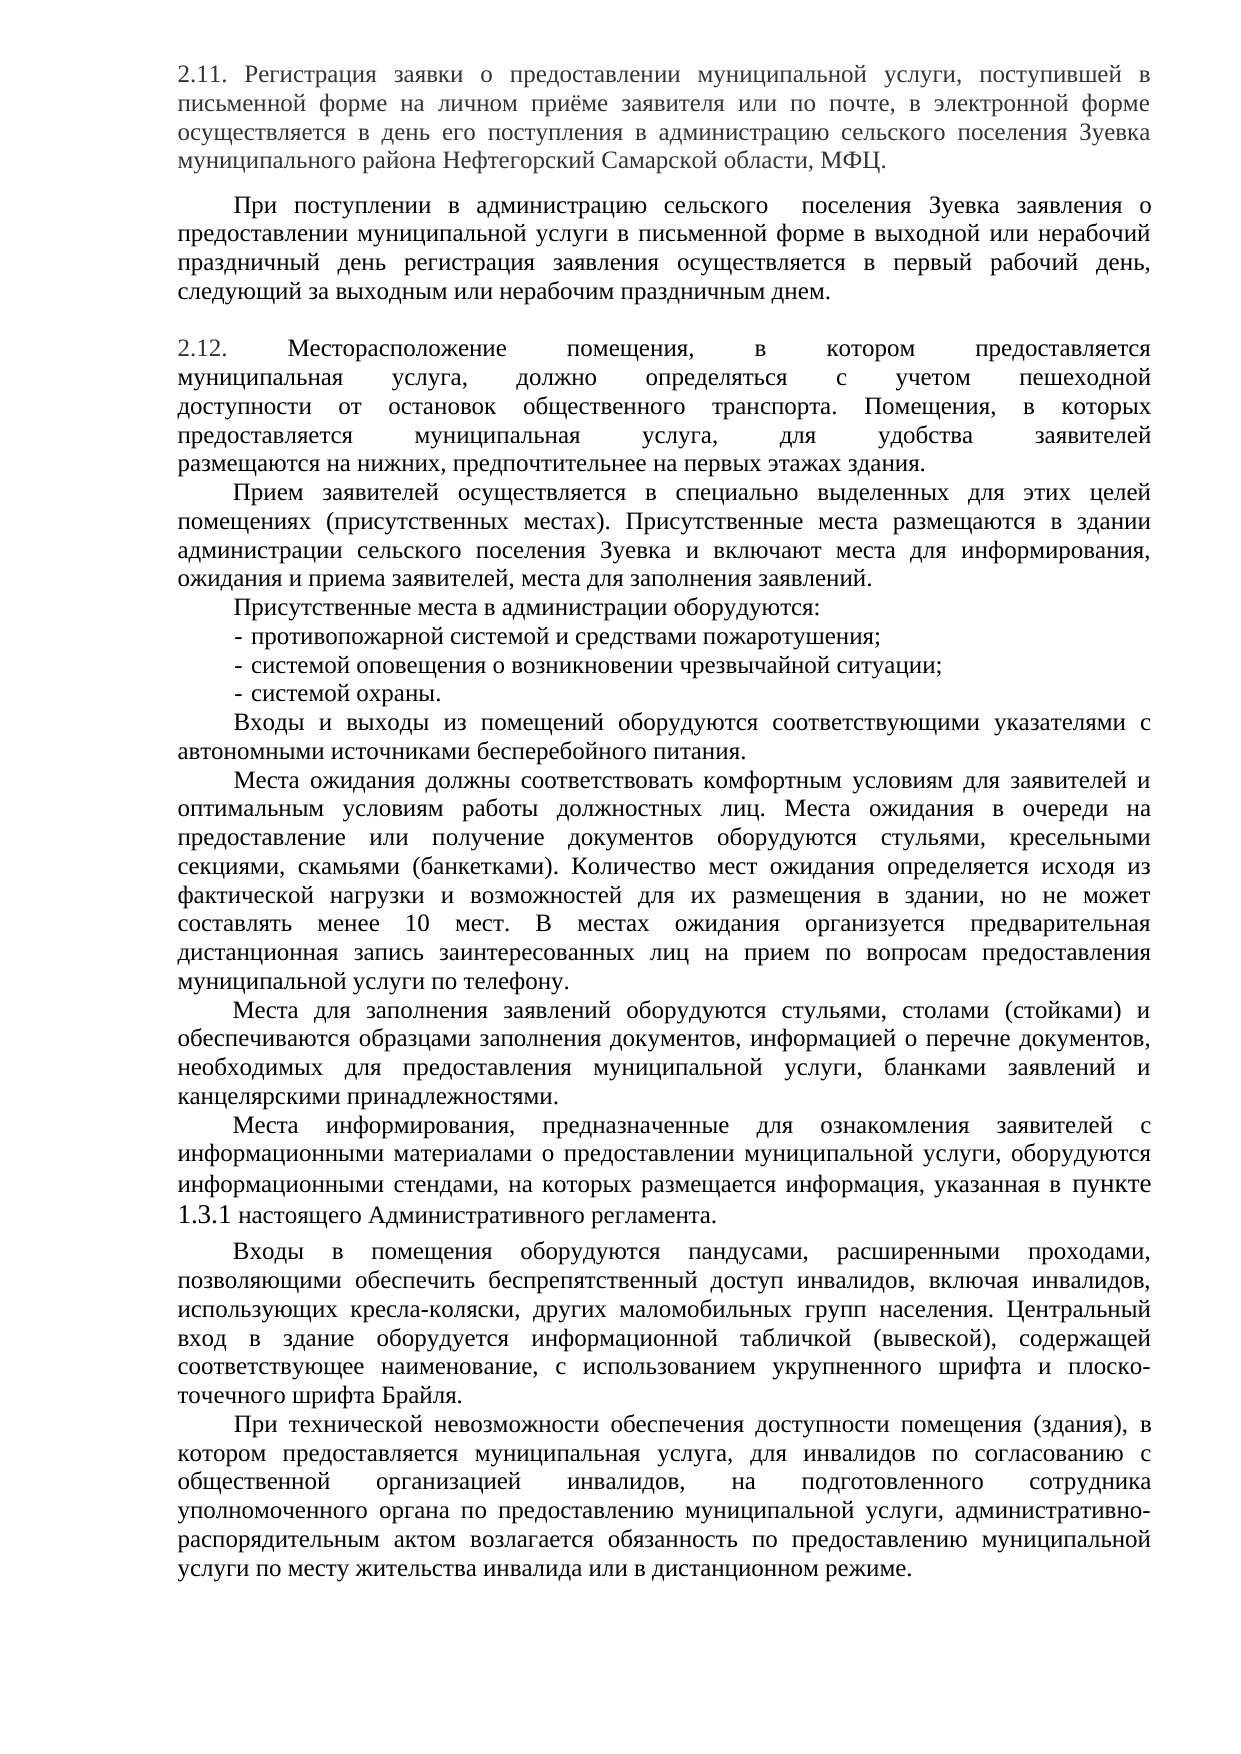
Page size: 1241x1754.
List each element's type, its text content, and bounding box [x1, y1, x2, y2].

text Прием заявителей осуществляется в специально выделенных для этих целей помещениях (присутственных местах). Присутственные места размещаются в здании администрации сельского поселения Зуевка и включают места для информирования, ожидания и приема заявителей, места для заполнения заявлений. [177, 477, 1152, 592]
text Места ожидания должны соответствовать комфортным условиям для заявителей и оптимальным условиям работы должностных лиц. Места ожидания в очереди на предоставление или получение документов оборудуются стульями, кресельными секциями, скамьями (банкетками). Количество мест ожидания определяется исходя из фактической нагрузки и возможностей для их размещения в здании, но не может составлять менее 10 мест. В местах ожидания организуется предварительная дистанционная запись заинтересованных лиц на прием по вопросам предоставления муниципальной услуги по телефону. [177, 765, 1152, 995]
list противопожарной системой и средствами пожаротушения; [234, 621, 1152, 650]
text При поступлении в администрацию сельского поселения Зуевка заявления о предоставлении муниципальной услуги в письменной форме в выходной или нерабочий праздничный день регистрация заявления осуществляется в первый рабочий день, следующий за выходным или нерабочим праздничным днем. [177, 190, 1152, 305]
text Присутственные места в администрации оборудуются: [233, 592, 1152, 621]
list системой охраны. [234, 678, 1152, 707]
text При технической невозможности обеспечения доступности помещения (здания), в котором предоставляется муниципальная услуга, для инвалидов по согласованию с общественной организацией инвалидов, на подготовленного сотрудника уполномоченного органа по предоставлению муниципальной услуги, административно-распорядительным актом возлагается обязанность по предоставлению муниципальной услуги по месту жительства инвалида или в дистанционном режиме. [177, 1409, 1152, 1581]
text Входы в помещения оборудуются пандусами, расширенными проходами, позволяющими обеспечить беспрепятственный доступ инвалидов, включая инвалидов, использующих кресла-коляски, других маломобильных групп населения. Центральный вход в здание оборудуется информационной табличкой (вывеской), содержащей соответствующее наименование, с использованием укрупненного шрифта и плоско-точечного шрифта Брайля. [177, 1236, 1152, 1409]
text 2.11. Регистрация заявки о предоставлении муниципальной услуги, поступившей в письменной форме на личном приёме заявителя или по почте, в электронной форме осуществляется в день его поступления в администрацию сельского поселения Зуевка муниципального района Нефтегорский Самарской области, МФЦ. [177, 59, 1152, 174]
text 2.12. Месторасположение помещения, в котором предоставляется муниципальная услуга, должно определяться с учетом пешеходной доступности от остановок общественного транспорта. Помещения, в которых предоставляется муниципальная услуга, для удобства заявителей размещаются на нижних, предпочтительнее на первых этажах здания. [177, 305, 1152, 477]
list системой оповещения о возникновении чрезвычайной ситуации; [234, 650, 1152, 678]
text Входы и выходы из помещений оборудуются соответствующими указателями с автономными источниками бесперебойного питания. [177, 707, 1152, 765]
text Места для заполнения заявлений оборудуются стульями, столами (стойками) и обеспечиваются образцами заполнения документов, информацией о перечне документов, необходимых для предоставления муниципальной услуги, бланками заявлений и канцелярскими принадлежностями. [177, 995, 1152, 1110]
text Места информирования, предназначенные для ознакомления заявителей с информационными материалами о предоставлении муниципальной услуги, оборудуются информационными стендами, на которых размещается информация, указанная в пункте 1.3.1 настоящего Административного регламента. [177, 1110, 1152, 1229]
